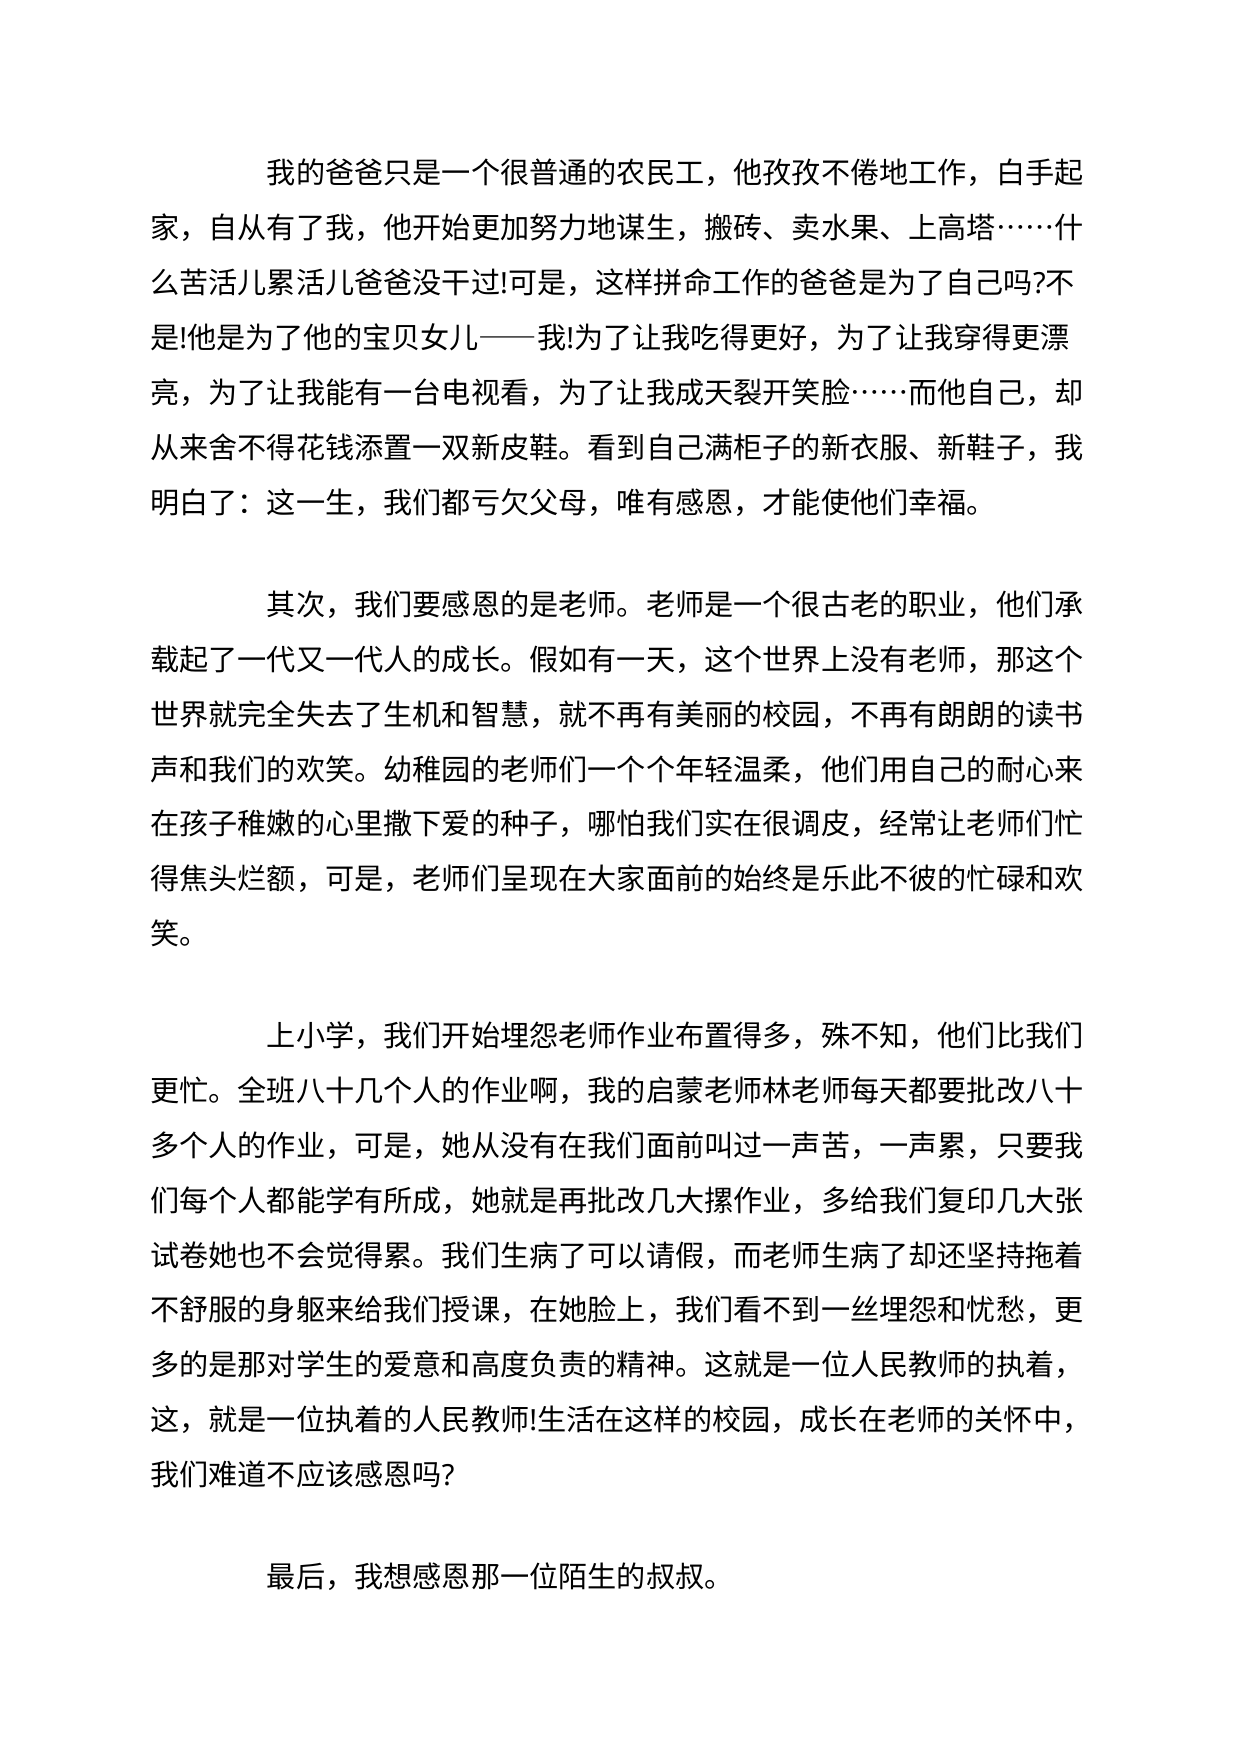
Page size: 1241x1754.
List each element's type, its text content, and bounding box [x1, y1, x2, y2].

text 上小学，我们开始埋怨老师作业布置得多，殊不知，他们比我们更忙。全班八十几个人的作业啊，我的启蒙老师林老师每天都要批改八十多个人的作业，可是，她从没有在我们面前叫过一声苦，一声累，只要我们每个人都能学有所成，她就是再批改几大摞作业，多给我们复印几大张试卷她也不会觉得累。我们生病了可以请假，而老师生病了却还坚持拖着不舒服的身躯来给我们授课，在她脸上，我们看不到一丝埋怨和忧愁，更多的是那对学生的爱意和高度负责的精神。这就是一位人民教师的执着，这，就是一位执着的人民教师!生活在这样的校园，成长在老师的关怀中，我们难道不应该感恩吗? [150, 1012, 1090, 1494]
text 其次，我们要感恩的是老师。老师是一个很古老的职业，他们承载起了一代又一代人的成长。假如有一天，这个世界上没有老师，那这个世界就完全失去了生机和智慧，就不再有美丽的校园，不再有朗朗的读书声和我们的欢笑。幼稚园的老师们一个个年轻温柔，他们用自己的耐心来在孩子稚嫩的心里撒下爱的种子，哪怕我们实在很调皮，经常让老师们忙得焦头烂额，可是，老师们呈现在大家面前的始终是乐此不彼的忙碌和欢笑。 [150, 581, 1090, 953]
text 我的爸爸只是一个很普通的农民工，他孜孜不倦地工作，白手起家，自从有了我，他开始更加努力地谋生，搬砖、卖水果、上高塔……什么苦活儿累活儿爸爸没干过!可是，这样拼命工作的爸爸是为了自己吗?不是!他是为了他的宝贝女儿——我!为了让我吃得更好，为了让我穿得更漂亮，为了让我能有一台电视看，为了让我成天裂开笑脸……而他自己，却从来舍不得花钱添置一双新皮鞋。看到自己满柜子的新衣服、新鞋子，我明白了：这一生，我们都亏欠父母，唯有感恩，才能使他们幸福。 [150, 150, 1090, 522]
text 最后，我想感恩那一位陌生的叔叔。 [150, 1554, 1090, 1596]
